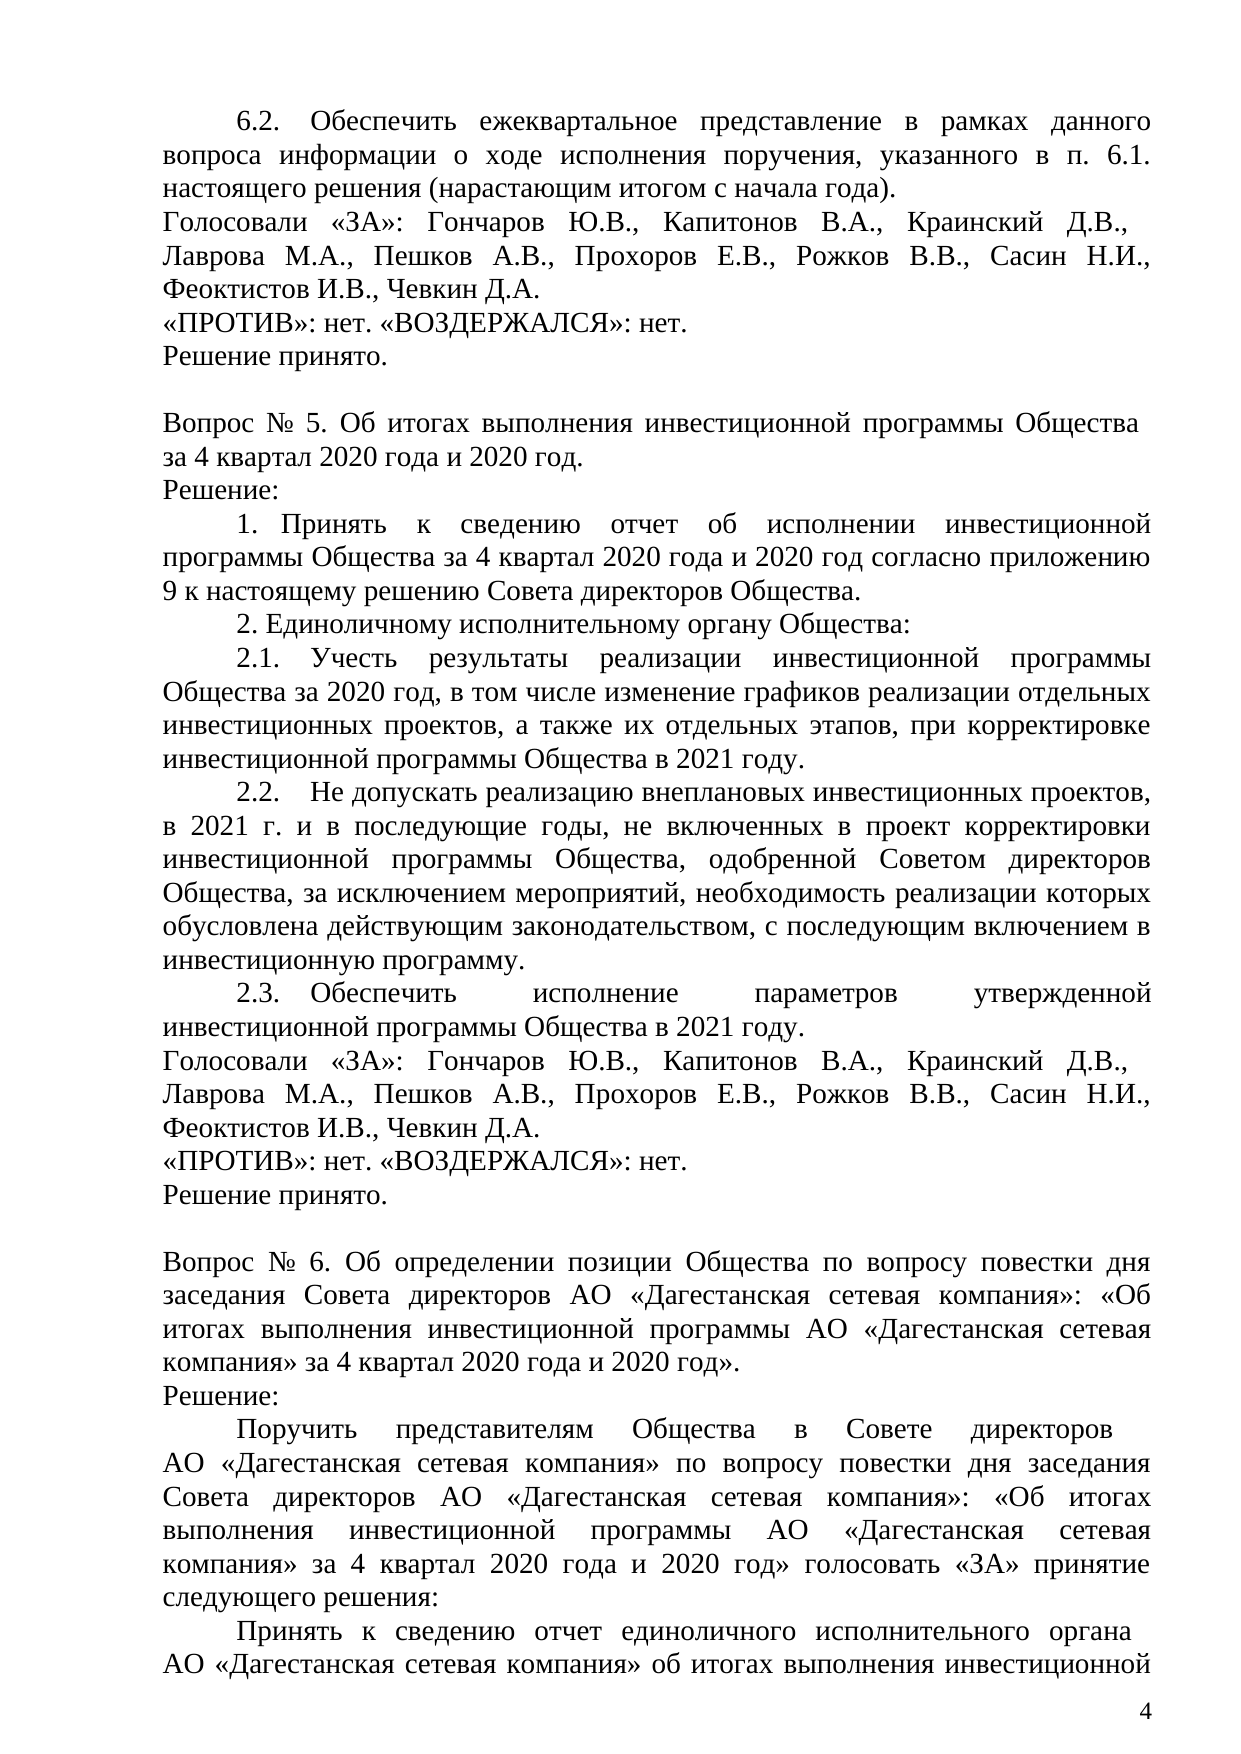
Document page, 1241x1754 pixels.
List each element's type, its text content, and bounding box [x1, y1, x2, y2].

text 2.1. Учесть результаты реализации инвестиционной программы Общества за 2020 год, в том числе изменение графиков реализации отдельных инвестиционных проектов, а также их отдельных этапов, при корректировке инвестиционной программы Общества в 2021 году. [162, 640, 1152, 774]
text 1. Принять к сведению отчет об исполнении инвестиционной программы Общества за 4 квартал 2020 года и 2020 год согласно приложению 9 к настоящему решению Совета директоров Общества. [162, 506, 1152, 607]
text Решение принято. [162, 338, 1152, 372]
text «ПРОТИВ»: нет. «ВОЗДЕРЖАЛСЯ»: нет. [162, 305, 1152, 338]
text 2.3. Обеспечить исполнение параметров утвержденной инвестиционной программы Общества в 2021 году. [162, 976, 1152, 1043]
text 6.2. Обеспечить ежеквартальное представление в рамках данного вопроса информации о ходе исполнения поручения, указанного в п. 6.1. настоящего решения (нарастающим итогом с начала года). [162, 103, 1152, 204]
text Вопрос № 6. Об определении позиции Общества по вопросу повестки дня заседания Совета директоров АО «Дагестанская сетевая компания»: «Об итогах выполнения инвестиционной программы АО «Дагестанская сетевая компания» за 4 квартал 2020 года и 2020 год». [162, 1244, 1152, 1378]
text Голосовали «ЗА»: Гончаров Ю.В., Капитонов В.А., Краинский Д.В., Лаврова М.А., Пешков А.В., Прохоров Е.В., Рожков В.В., Сасин Н.И., Феоктистов И.В., Чевкин Д.А. [162, 1043, 1152, 1143]
text Вопрос № 5. Об итогах выполнения инвестиционной программы Общества за 4 квартал 2020 года и 2020 год. [162, 405, 1152, 472]
text Решение: [162, 472, 1152, 506]
text Поручить представителям Общества в Совете директоров АО «Дагестанская сетевая компания» по вопросу повестки дня заседания Совета директоров АО «Дагестанская сетевая компания»: «Об итогах выполнения инвестиционной программы АО «Дагестанская сетевая компания» за 4 квартал 2020 года и 2020 год» голосовать «ЗА» принятие следующего решения: [162, 1412, 1152, 1613]
text Голосовали «ЗА»: Гончаров Ю.В., Капитонов В.А., Краинский Д.В., Лаврова М.А., Пешков А.В., Прохоров Е.В., Рожков В.В., Сасин Н.И., Феоктистов И.В., Чевкин Д.А. [162, 204, 1152, 305]
text Решение принято. [162, 1177, 1152, 1210]
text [162, 1613, 1152, 1680]
text 2. Единоличному исполнительному органу Общества: [162, 607, 1152, 640]
text 2.2. Не допускать реализацию внеплановых инвестиционных проектов, в 2021 г. и в последующие годы, не включенных в проект корректировки инвестиционной программы Общества, одобренной Советом директоров Общества, за исключением мероприятий, необходимость реализации которых обусловлена действующим законодательством, с последующим включением в инвестиционную программу. [162, 774, 1152, 976]
text «ПРОТИВ»: нет. «ВОЗДЕРЖАЛСЯ»: нет. [162, 1143, 1152, 1177]
text Решение: [162, 1378, 1152, 1412]
